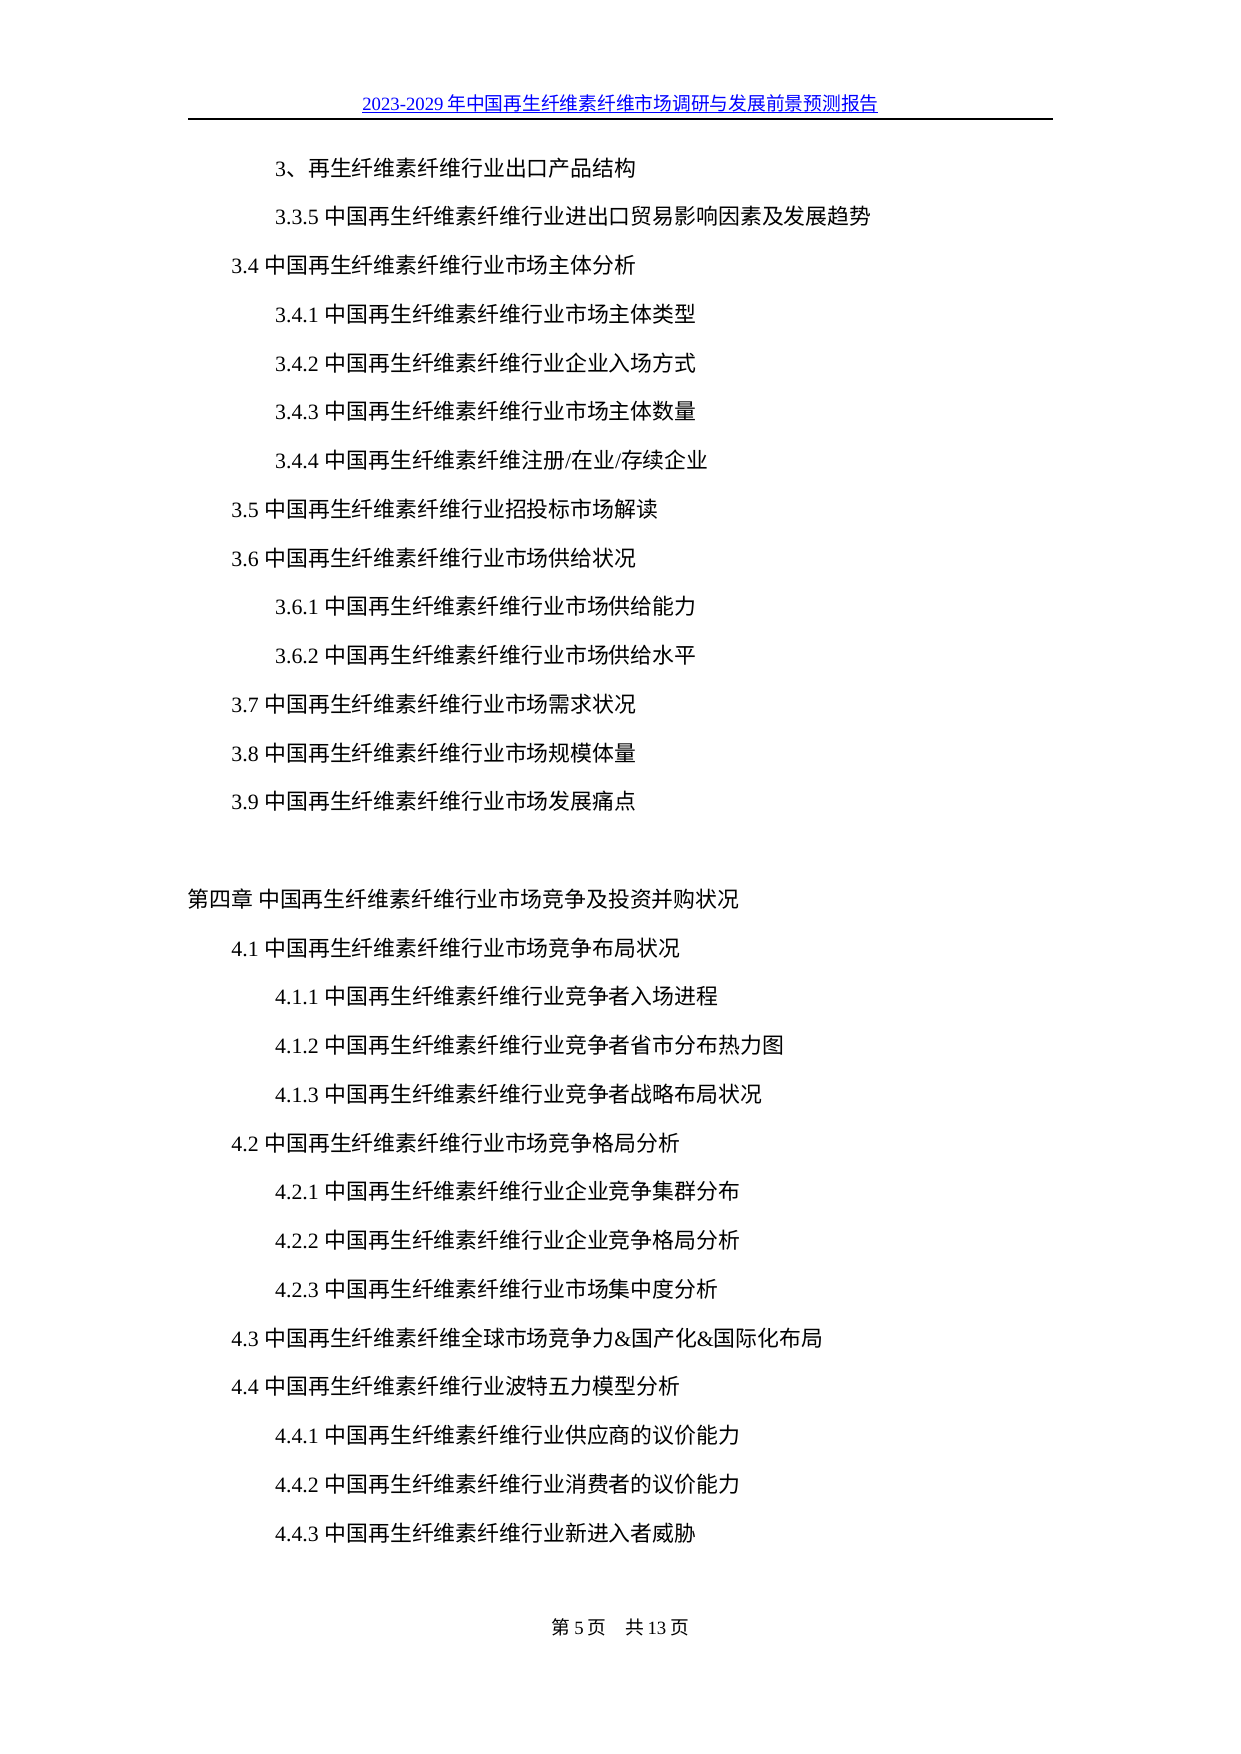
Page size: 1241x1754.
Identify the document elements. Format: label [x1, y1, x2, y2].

text [187, 150, 1053, 1548]
